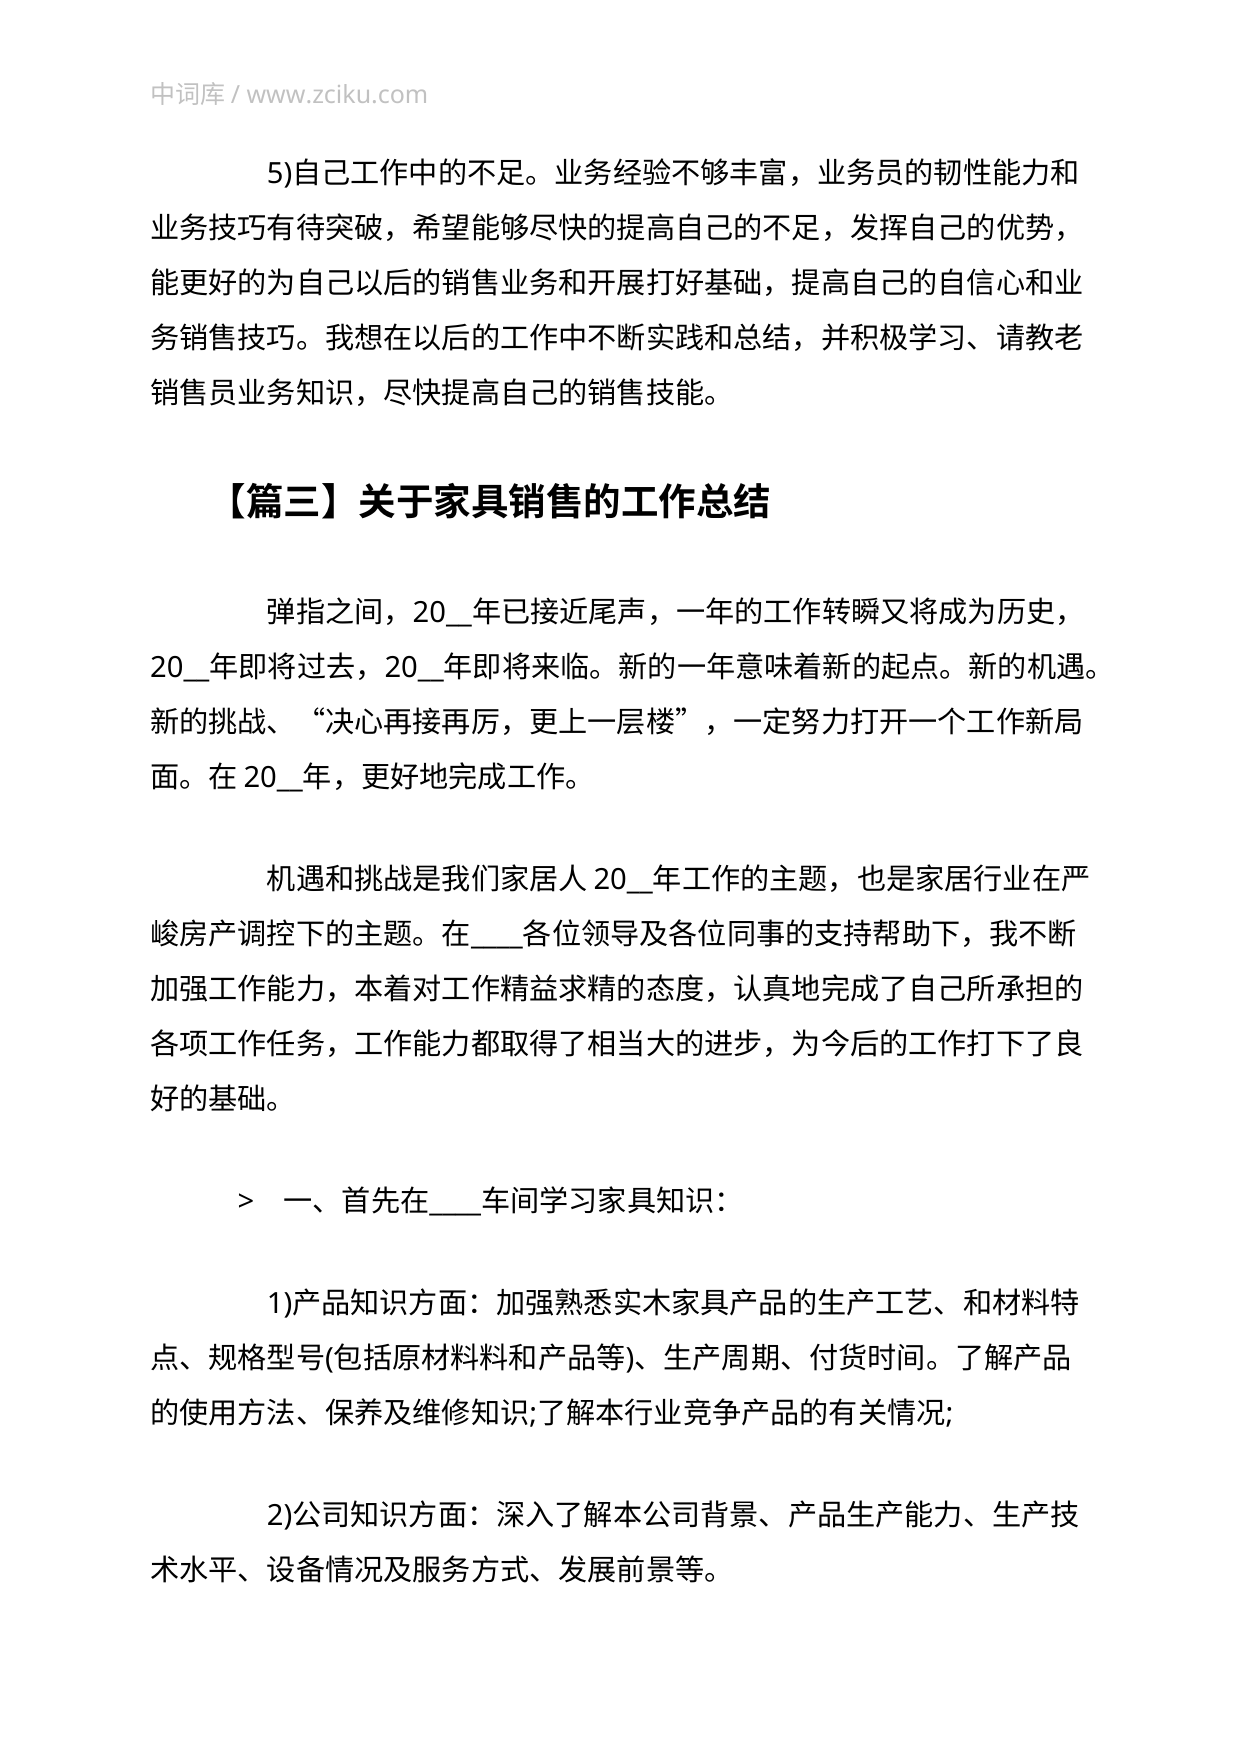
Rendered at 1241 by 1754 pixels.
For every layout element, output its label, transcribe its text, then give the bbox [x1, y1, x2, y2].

text 机遇和挑战是我们家居人20__年工作的主题，也是家居行业在严峻房产调控下的主题。在____各位领导及各位同事的支持帮助下，我不断加强工作能力，本着对工作精益求精的态度，认真地完成了自己所承担的各项工作任务，工作能力都取得了相当大的进步，为今后的工作打下了良好的基础。 [150, 856, 1090, 1118]
text 5)自己工作中的不足。业务经验不够丰富，业务员的韧性能力和业务技巧有待突破，希望能够尽快的提高自己的不足，发挥自己的优势，能更好的为自己以后的销售业务和开展打好基础，提高自己的自信心和业务销售技巧。我想在以后的工作中不断实践和总结，并积极学习、请教老销售员业务知识，尽快提高自己的销售技能。 [150, 150, 1090, 412]
text > 一、首先在____车间学习家具知识： [150, 1177, 1090, 1220]
text 【篇三】关于家具销售的工作总结 [150, 471, 1090, 526]
text 1)产品知识方面：加强熟悉实木家具产品的生产工艺、和材料特点、规格型号(包括原材料料和产品等)、生产周期、付货时间。了解产品的使用方法、保养及维修知识;了解本行业竞争产品的有关情况; [150, 1279, 1090, 1432]
text 弹指之间，20__年已接近尾声，一年的工作转瞬又将成为历史，20__年即将过去，20__年即将来临。新的一年意味着新的起点。新的机遇。新的挑战、“决心再接再厉，更上一层楼”，一定努力打开一个工作新局面。在20__年，更好地完成工作。 [150, 589, 1090, 796]
text 2)公司知识方面：深入了解本公司背景、产品生产能力、生产技术水平、设备情况及服务方式、发展前景等。 [150, 1491, 1090, 1588]
